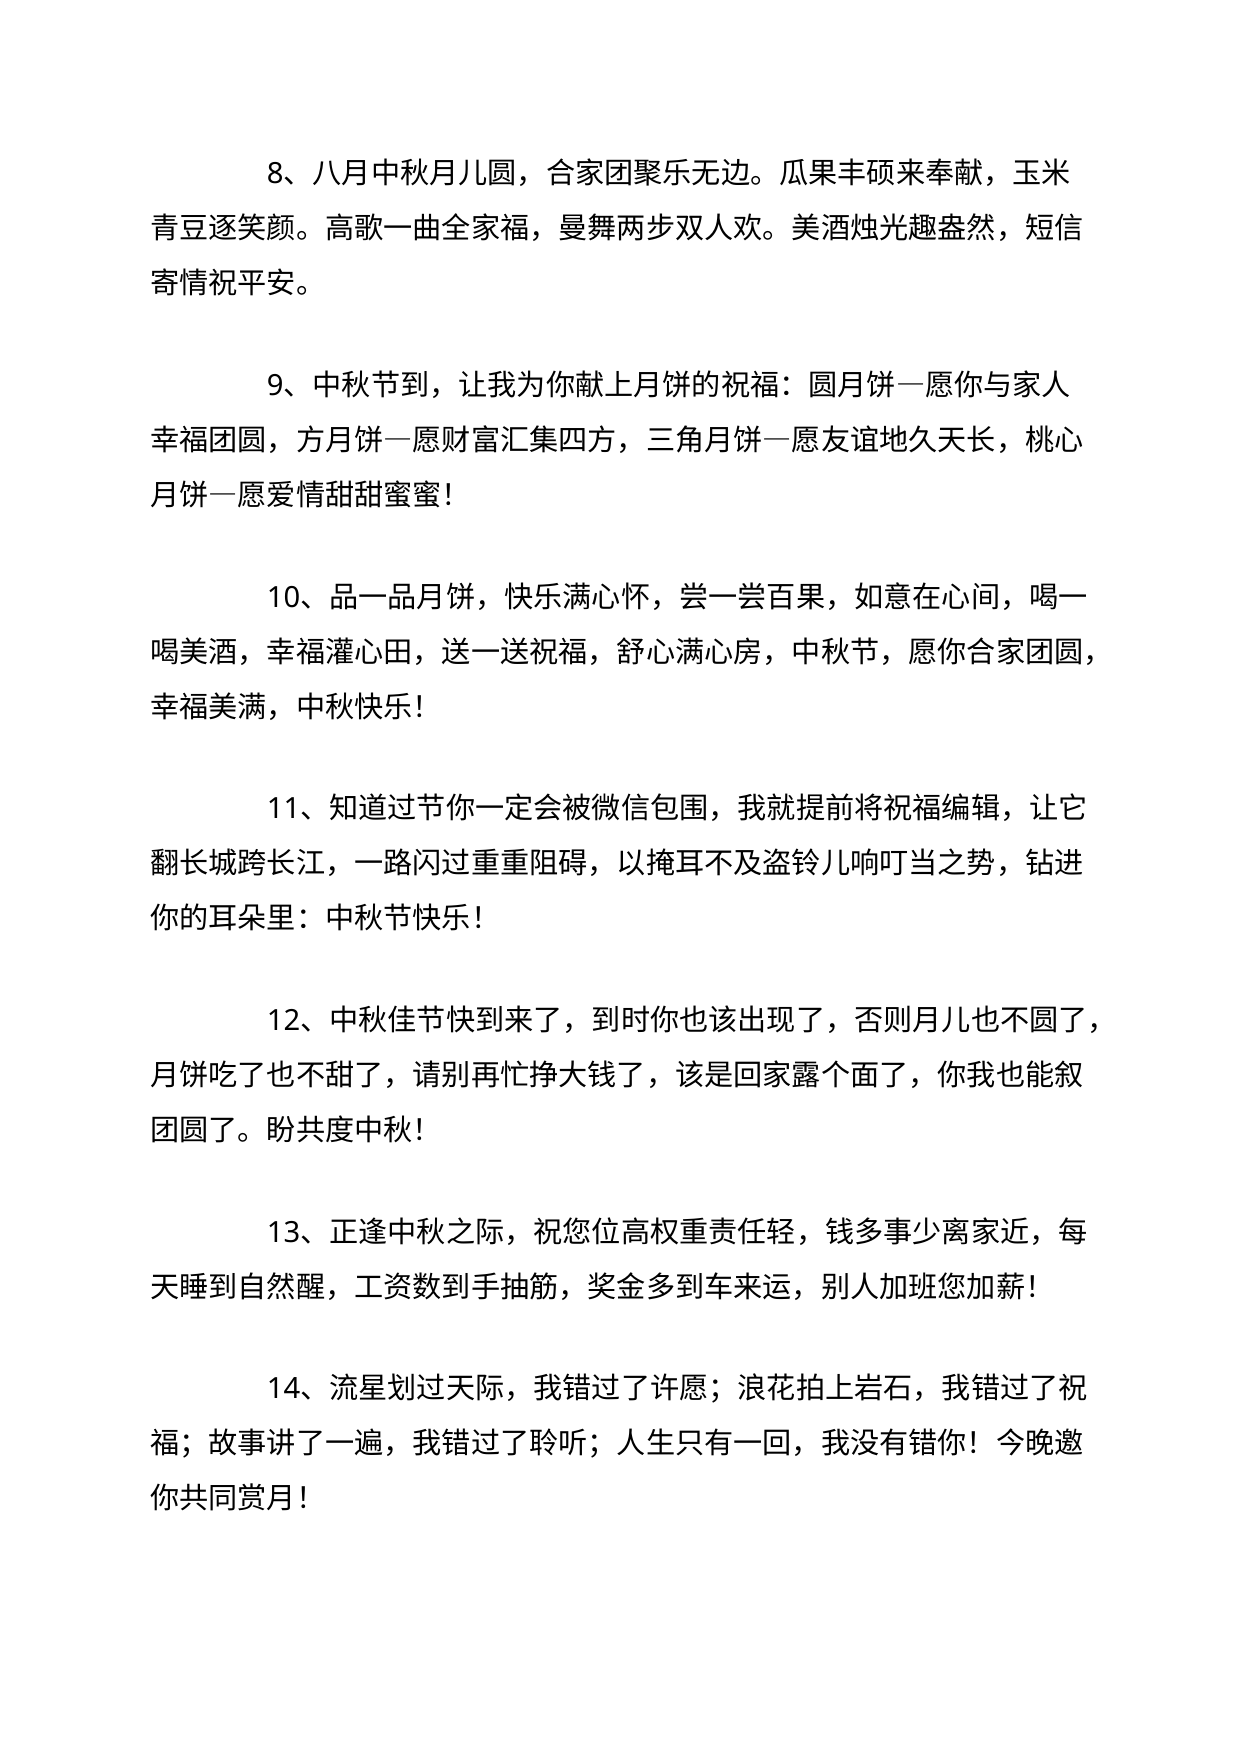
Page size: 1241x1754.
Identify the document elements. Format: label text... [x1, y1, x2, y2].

text 14、流星划过天际，我错过了许愿；浪花拍上岩石，我错过了祝福；故事讲了一遍，我错过了聆听；人生只有一回，我没有错你！今晚邀你共同赏月！ [150, 1365, 1090, 1517]
text 12、中秋佳节快到来了，到时你也该出现了，否则月儿也不圆了，月饼吃了也不甜了，请别再忙挣大钱了，该是回家露个面了，你我也能叙团圆了。盼共度中秋！ [150, 997, 1090, 1149]
text 9、中秋节到，让我为你献上月饼的祝福：圆月饼—愿你与家人幸福团圆，方月饼—愿财富汇集四方，三角月饼—愿友谊地久天长，桃心月饼—愿爱情甜甜蜜蜜！ [150, 362, 1090, 514]
text 10、品一品月饼，快乐满心怀，尝一尝百果，如意在心间，喝一喝美酒，幸福灌心田，送一送祝福，舒心满心房，中秋节，愿你合家团圆，幸福美满，中秋快乐！ [150, 573, 1090, 726]
text 8、八月中秋月儿圆，合家团聚乐无边。瓜果丰硕来奉献，玉米青豆逐笑颜。高歌一曲全家福，曼舞两步双人欢。美酒烛光趣盎然，短信寄情祝平安。 [150, 150, 1090, 302]
text 11、知道过节你一定会被微信包围，我就提前将祝福编辑，让它翻长城跨长江，一路闪过重重阻碍，以掩耳不及盗铃儿响叮当之势，钻进你的耳朵里：中秋节快乐！ [150, 785, 1090, 937]
text 13、正逢中秋之际，祝您位高权重责任轻，钱多事少离家近，每天睡到自然醒，工资数到手抽筋，奖金多到车来运，别人加班您加薪！ [150, 1208, 1090, 1306]
